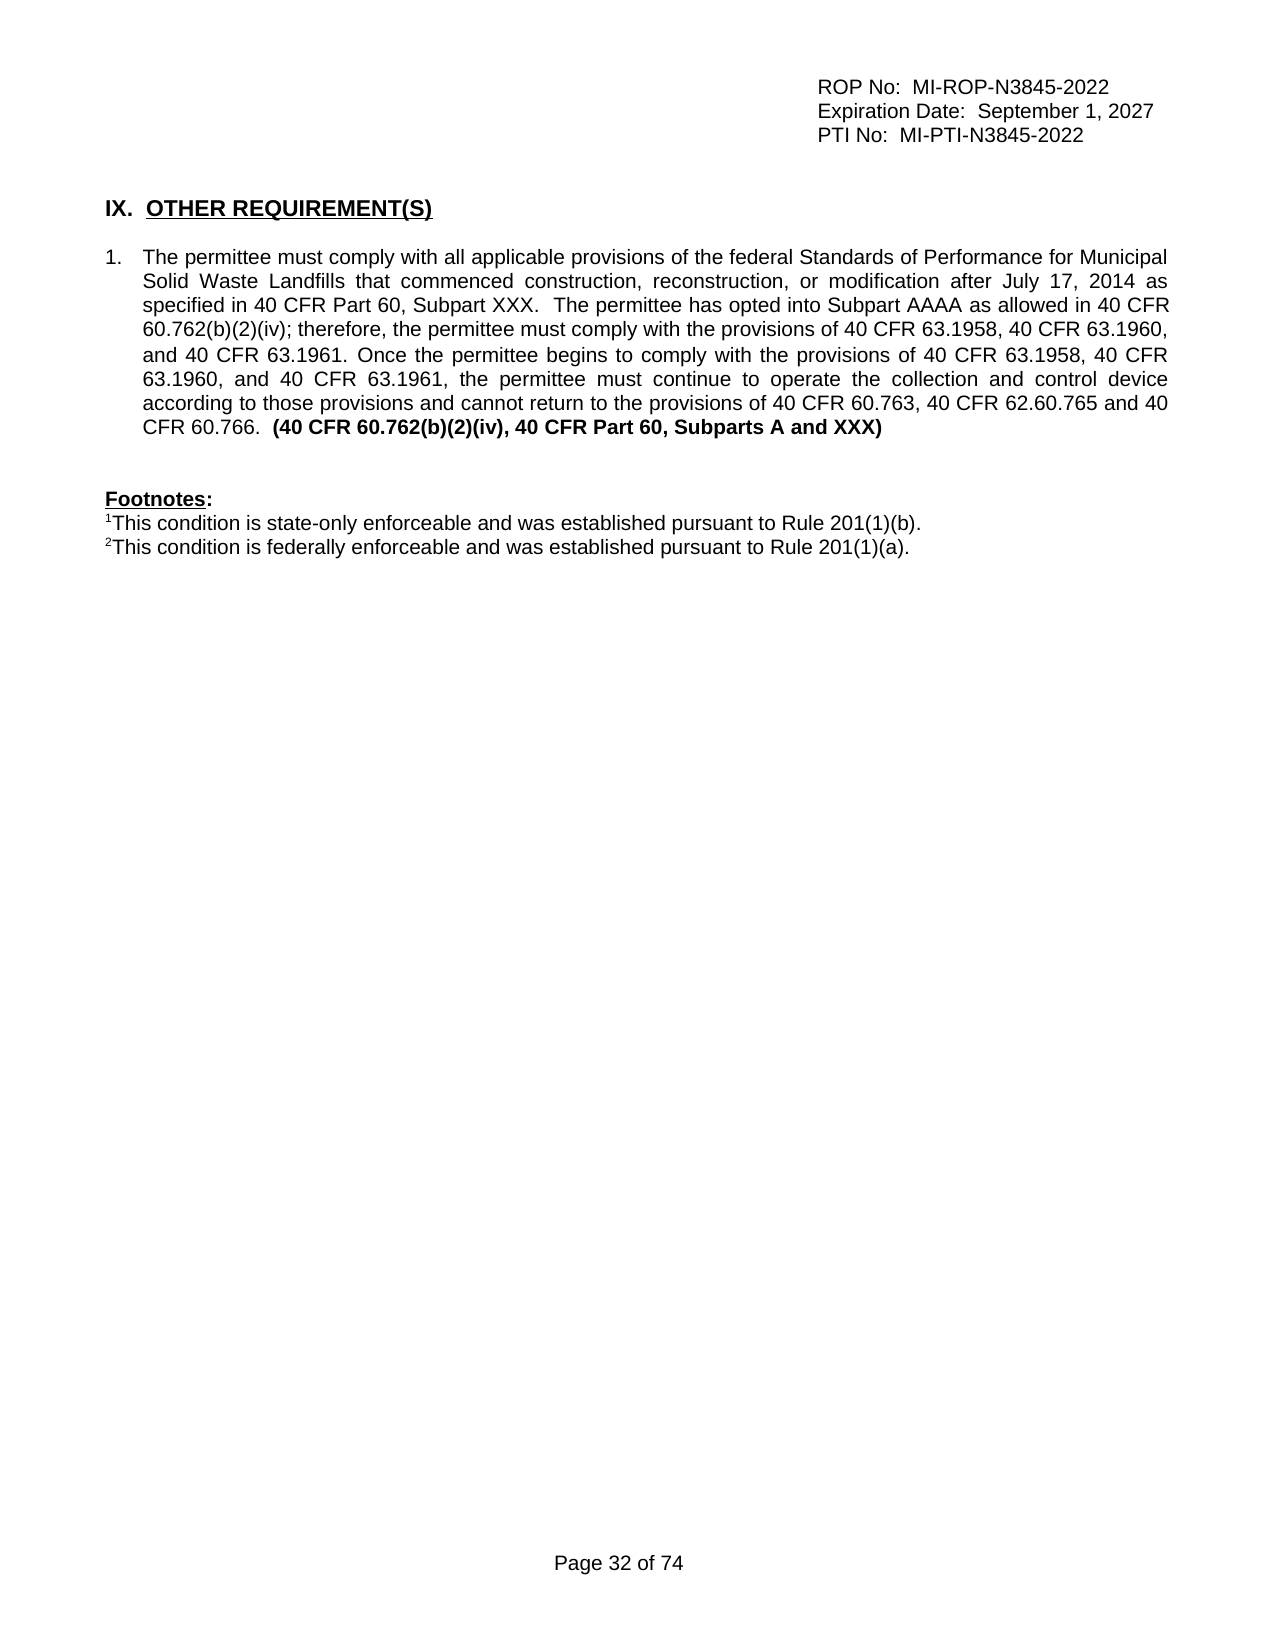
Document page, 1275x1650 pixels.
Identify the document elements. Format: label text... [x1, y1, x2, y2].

list The permittee must comply with all applicable provisions of the federal Standards of Performance for Municipal Solid Waste Landfills that commenced construction, reconstruction, or modification after July 17, 2014 as specified in 40 CFR Part 60, Subpart XXX. The permittee has opted into Subpart AAAA as allowed in 40 CFR 60.762(b)(2)(iv); therefore, the permittee must comply with the provisions of 40 CFR 63.1958, 40 CFR 63.1960, and 40 CFR 63.1961. Once the permittee begins to comply with the provisions of 40 CFR 63.1958, 40 CFR 63.1960, and 40 CFR 63.1961, the permittee must continue to operate the collection and control device according to those provisions and cannot return to the provisions of 40 CFR 60.763, 40 CFR 62.60.765 and 40 CFR 60.766. (40 CFR 60.762(b)(2)(iv), 40 CFR Part 60, Subparts A and XXX) [105, 245, 1170, 439]
text 2This condition is federally enforceable and was established pursuant to Rule 201(1)(a). [105, 535, 1170, 559]
text 1This condition is state-only enforceable and was established pursuant to Rule 201(1)(b). [105, 511, 1170, 535]
text Footnotes: [105, 487, 1170, 511]
text IX. OTHER REQUIREMENT(S) [105, 195, 1170, 221]
